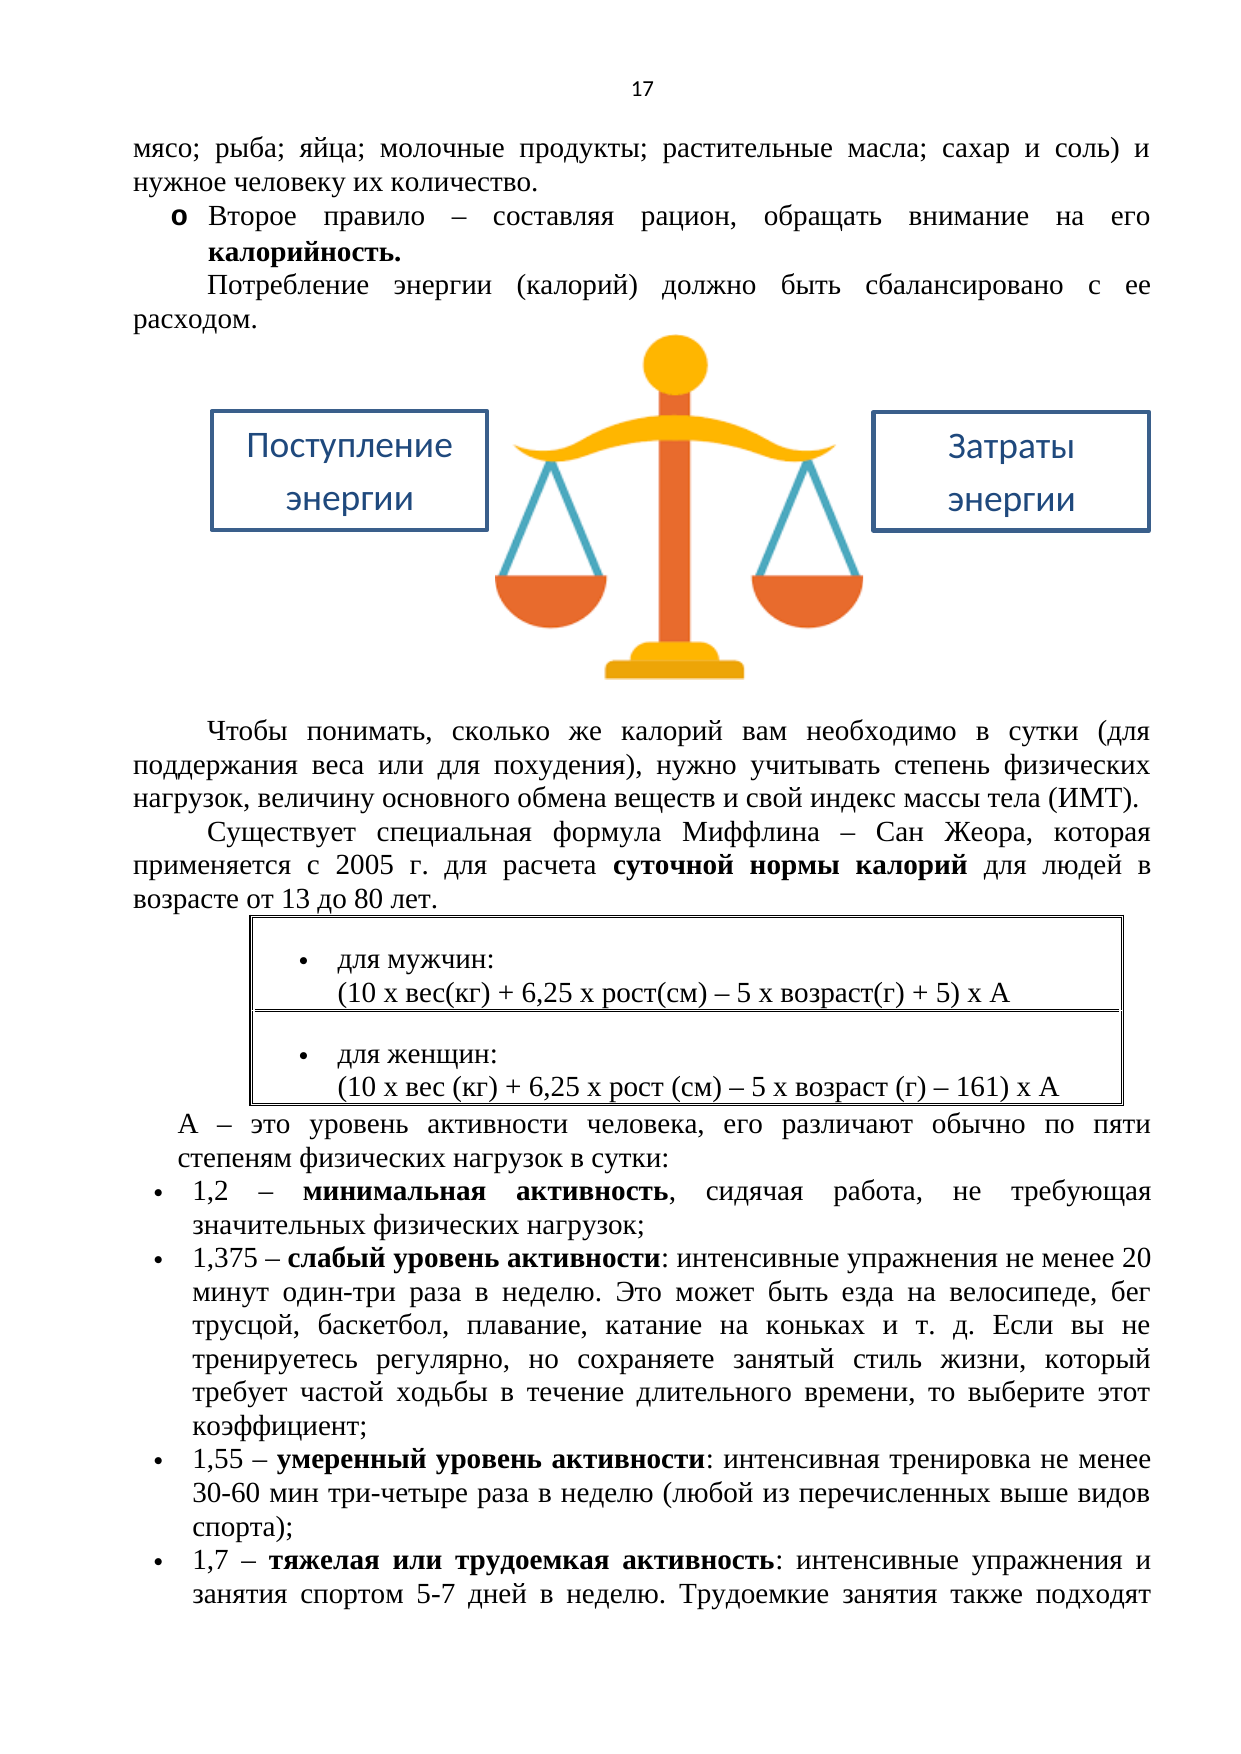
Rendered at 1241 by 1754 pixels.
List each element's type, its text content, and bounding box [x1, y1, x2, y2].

table_cell для женщин: (10 x вес (кг) + 6,25 x рост (см) – 5 x возраст (г) – 161) x A [253, 1009, 1121, 1103]
list Второе правило – составляя рацион, обращать внимание на его калорийность. [170, 198, 1152, 267]
text Чтобы понимать, сколько же калорий вам необходимо в сутки (для поддержания веса или для похудения), нужно учитывать степень физических нагрузок, величину основного обмена веществ и свой индекс массы тела (ИМТ). [133, 713, 1152, 814]
picture [495, 334, 864, 680]
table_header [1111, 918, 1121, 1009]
list 1,55 – умеренный уровень активности: интенсивная тренировка не менее 30-60 мин три-четыре раза в неделю (любой из перечисленных выше видов спорта); [154, 1442, 1152, 1542]
text A – это уровень активности человека, его различают обычно по пяти степеням физических нагрузок в сутки: [177, 1106, 1152, 1173]
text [133, 131, 1152, 198]
text Существует специальная формула Миффлина – Сан Жеора, которая применяется с 2005 г. для расчета суточной нормы калорий для людей в возрасте от 13 до 80 лет. [133, 814, 1152, 914]
text Потребление энергии (калорий) должно быть сбалансировано с ее расходом. [133, 267, 1152, 334]
list 1,2 – минимальная активность, сидячая работа, не требующая значительных физических нагрузок; [154, 1173, 1152, 1240]
table_header для мужчин: (10 x вес(кг) + 6,25 x рост(см) – 5 x возраст(г) + 5) x A [253, 918, 337, 1009]
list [154, 1542, 1152, 1609]
list 1,375 – слабый уровень активности: интенсивные упражнения не менее 20 минут один-три раза в неделю. Это может быть езда на велосипеде, бег трусцой, баскетбол, плавание, катание на коньках и т. д. Если вы не тренируетесь регулярно, но сохраняете занятый стиль жизни, который требует частой ходьбы в течение длительного времени, то выберите этот коэффициент; [154, 1240, 1152, 1442]
